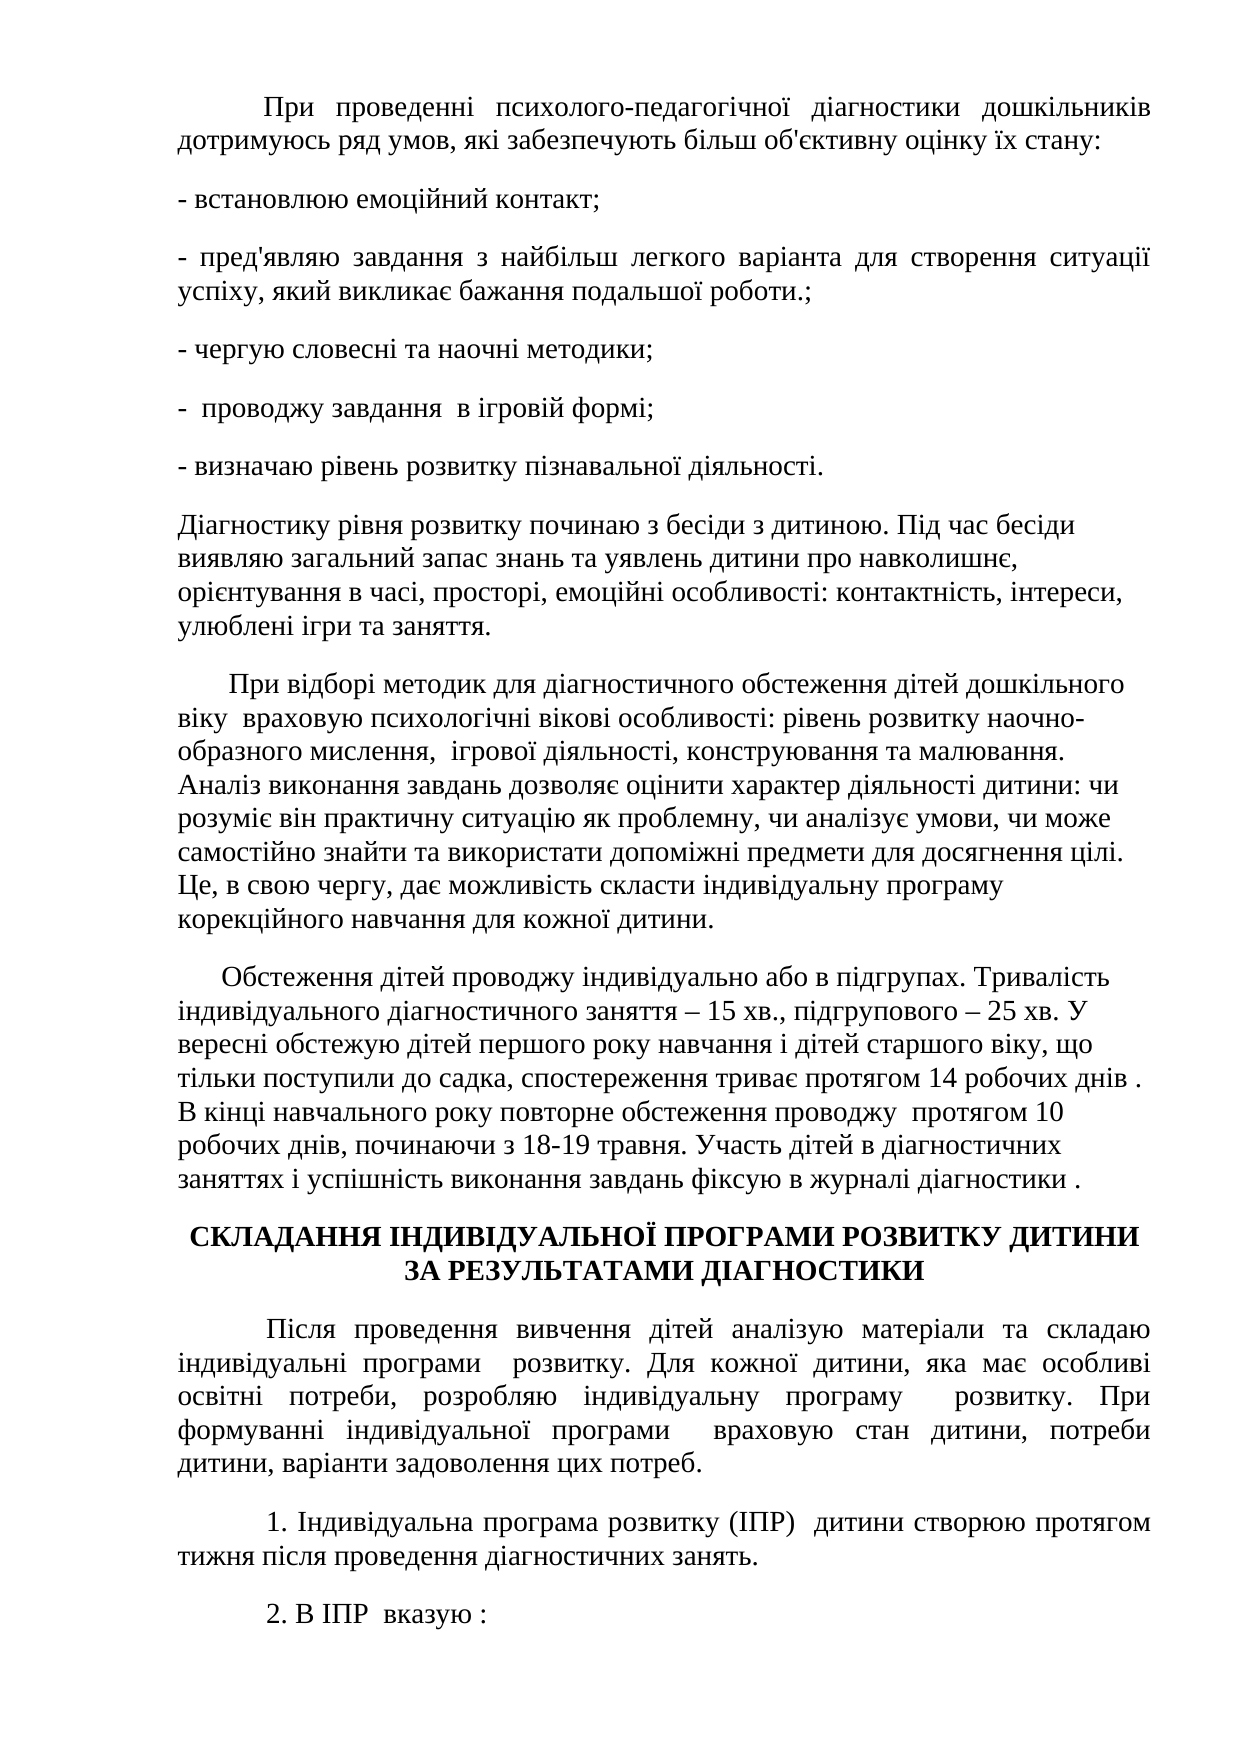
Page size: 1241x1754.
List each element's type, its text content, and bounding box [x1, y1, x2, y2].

text - проводжу завдання в ігровій формі; [177, 390, 1152, 423]
text Складання індивідуальної програми розвитку дитини за результатами діагностики [177, 1219, 1152, 1286]
text - пред'являю завдання з найбільш легкого варіанта для створення ситуації успіху, який викликає бажання подальшої роботи.; [177, 239, 1152, 306]
text 1. Індивідуальна програма розвитку (ІПР) дитини створюю протягом тижня після проведення діагностичних занять. [177, 1504, 1152, 1571]
text - встановлюю емоційний контакт; [177, 181, 1152, 214]
text Діагностику рівня розвитку починаю з бесіди з дитиною. Під час бесіди виявляю загальний запас знань та уявлень дитини про навколишнє, орієнтування в часі, просторі, емоційні особливості: контактність, інтереси, улюблені ігри та заняття. [177, 507, 1152, 641]
text - чергую словесні та наочні методики; [177, 331, 1152, 365]
text - визначаю рівень розвитку пізнавальної діяльності. [177, 448, 1152, 482]
text 2. В ІПР вказую : [177, 1596, 1152, 1630]
text Обстеження дітей проводжу індивідуально або в підгрупах. Тривалість індивідуального діагностичного заняття – 15 хв., підгрупового – 25 хв. У вересні обстежую дітей першого року навчання і дітей старшого віку, що тільки поступили до садка, спостереження триває протягом 14 робочих днів . В кінці навчального року повторне обстеження проводжу протягом 10 робочих днів, починаючи з 18-19 травня. Участь дітей в діагностичних заняттях і успішність виконання завдань фіксую в журналі діагностики . [177, 959, 1152, 1194]
text Після проведення вивчення дітей аналізую матеріали та складаю індивідуальні програми розвитку. Для кожної дитини, яка має особливі освітні потреби, розробляю індивідуальну програму розвитку. При формуванні індивідуальної програми враховую стан дитини, потреби дитини, варіанти задоволення цих потреб. [177, 1311, 1152, 1479]
text При проведенні психолого-педагогічної діагностики дошкільників дотримуюсь ряд умов, які забезпечують більш об'єктивну оцінку їх стану: [177, 89, 1152, 156]
text При відборі методик для діагностичного обстеження дітей дошкільного віку враховую психологічні вікові особливості: рівень розвитку наочно-образного мислення, ігрової діяльності, конструювання та малювання. Аналіз виконання завдань дозволяє оцінити характер діяльності дитини: чи розуміє він практичну ситуацію як проблемну, чи аналізує умови, чи може самостійно знайти та використати допоміжні предмети для досягнення цілі. Це, в свою чергу, дає можливість скласти індивідуальну програму корекційного навчання для кожної дитини. [177, 666, 1152, 934]
